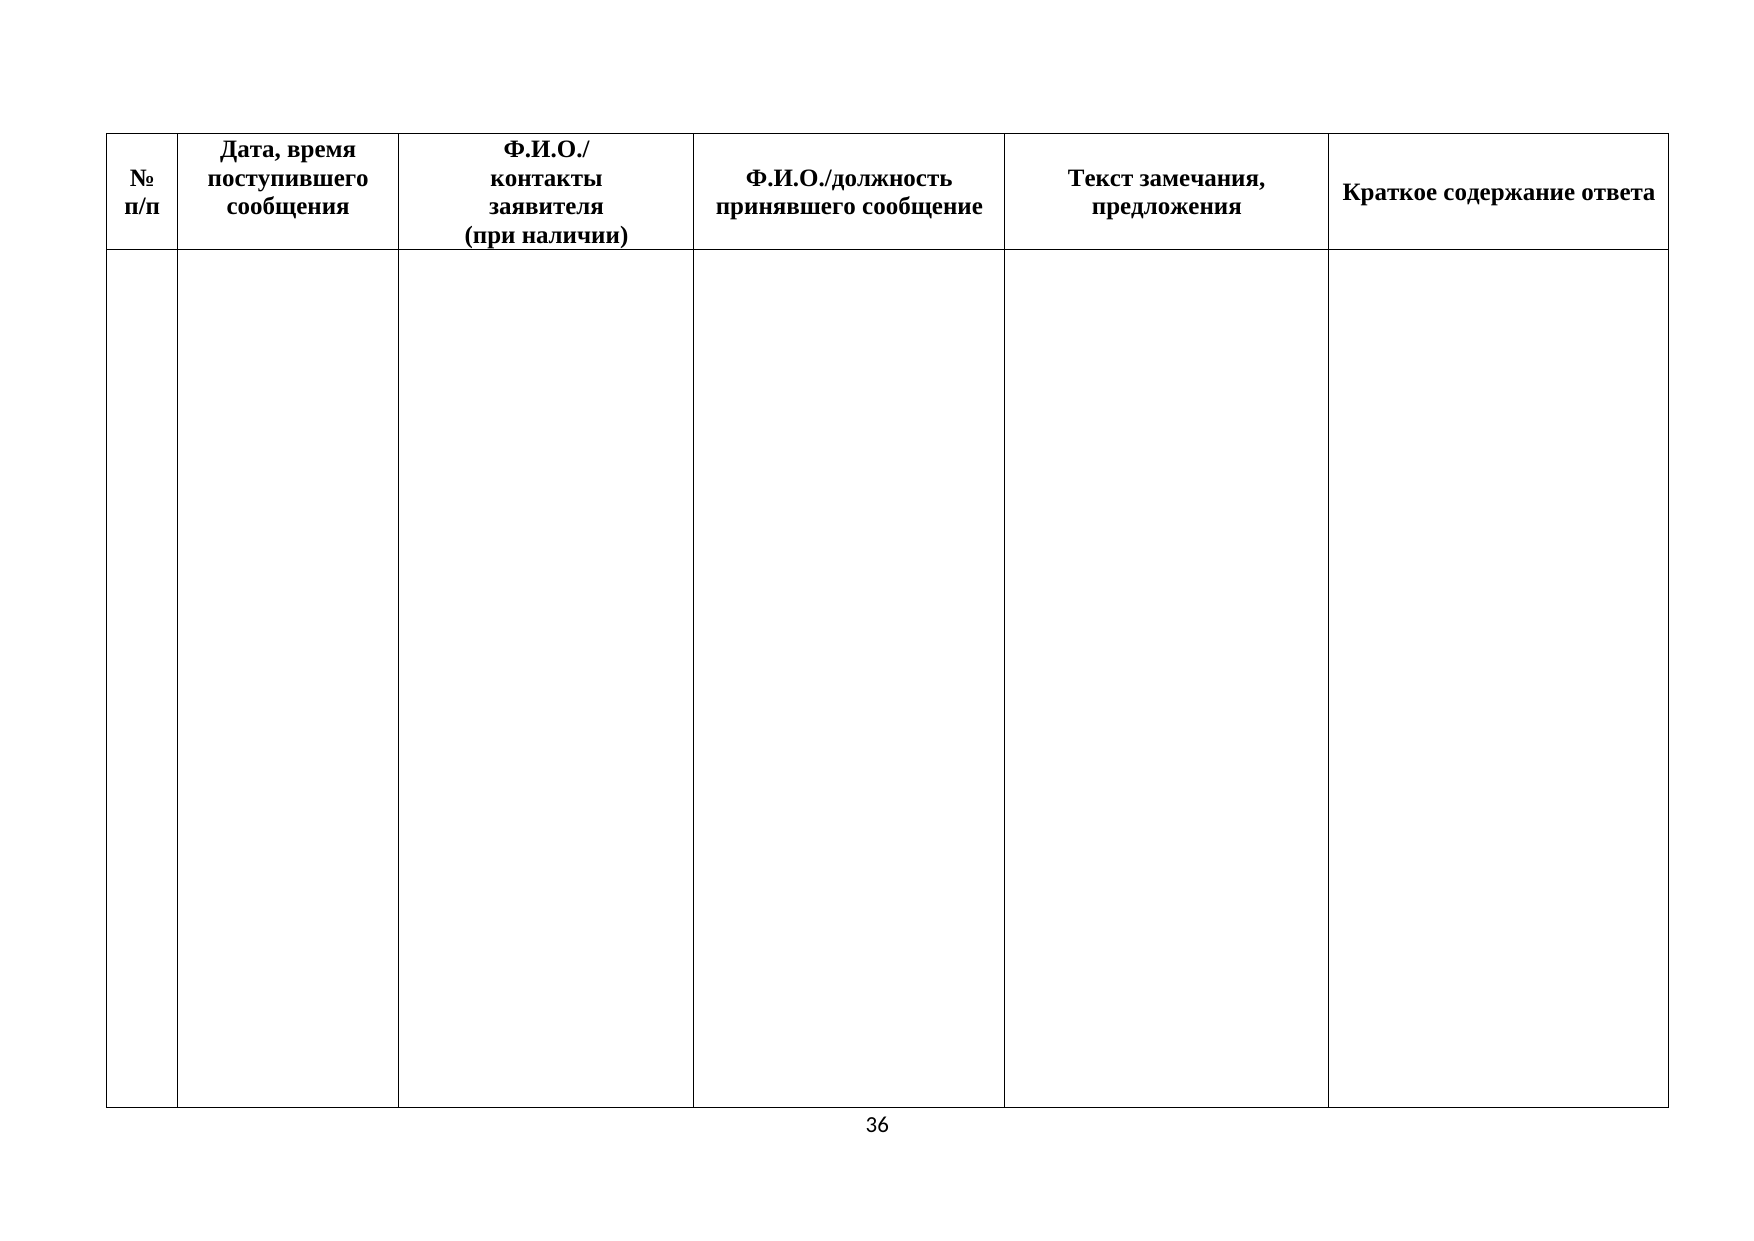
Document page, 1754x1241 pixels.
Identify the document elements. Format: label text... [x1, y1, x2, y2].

table_cell [178, 250, 398, 1107]
table_cell [399, 250, 693, 1107]
table_header Дата, время поступившего сообщения [178, 134, 398, 249]
table_header Краткое содержание ответа [1329, 134, 1668, 249]
table_cell [694, 250, 1004, 1107]
table_cell [1005, 250, 1328, 1107]
table_cell [1329, 250, 1668, 1107]
table_cell [107, 250, 177, 1107]
table_header Ф.И.О./должность принявшего сообщение [694, 134, 1004, 249]
table_header № п/п [107, 134, 177, 249]
table_header Ф.И.О./ контакты заявителя (при наличии) [399, 134, 693, 249]
table_header Текст замечания, предложения [1005, 134, 1328, 249]
